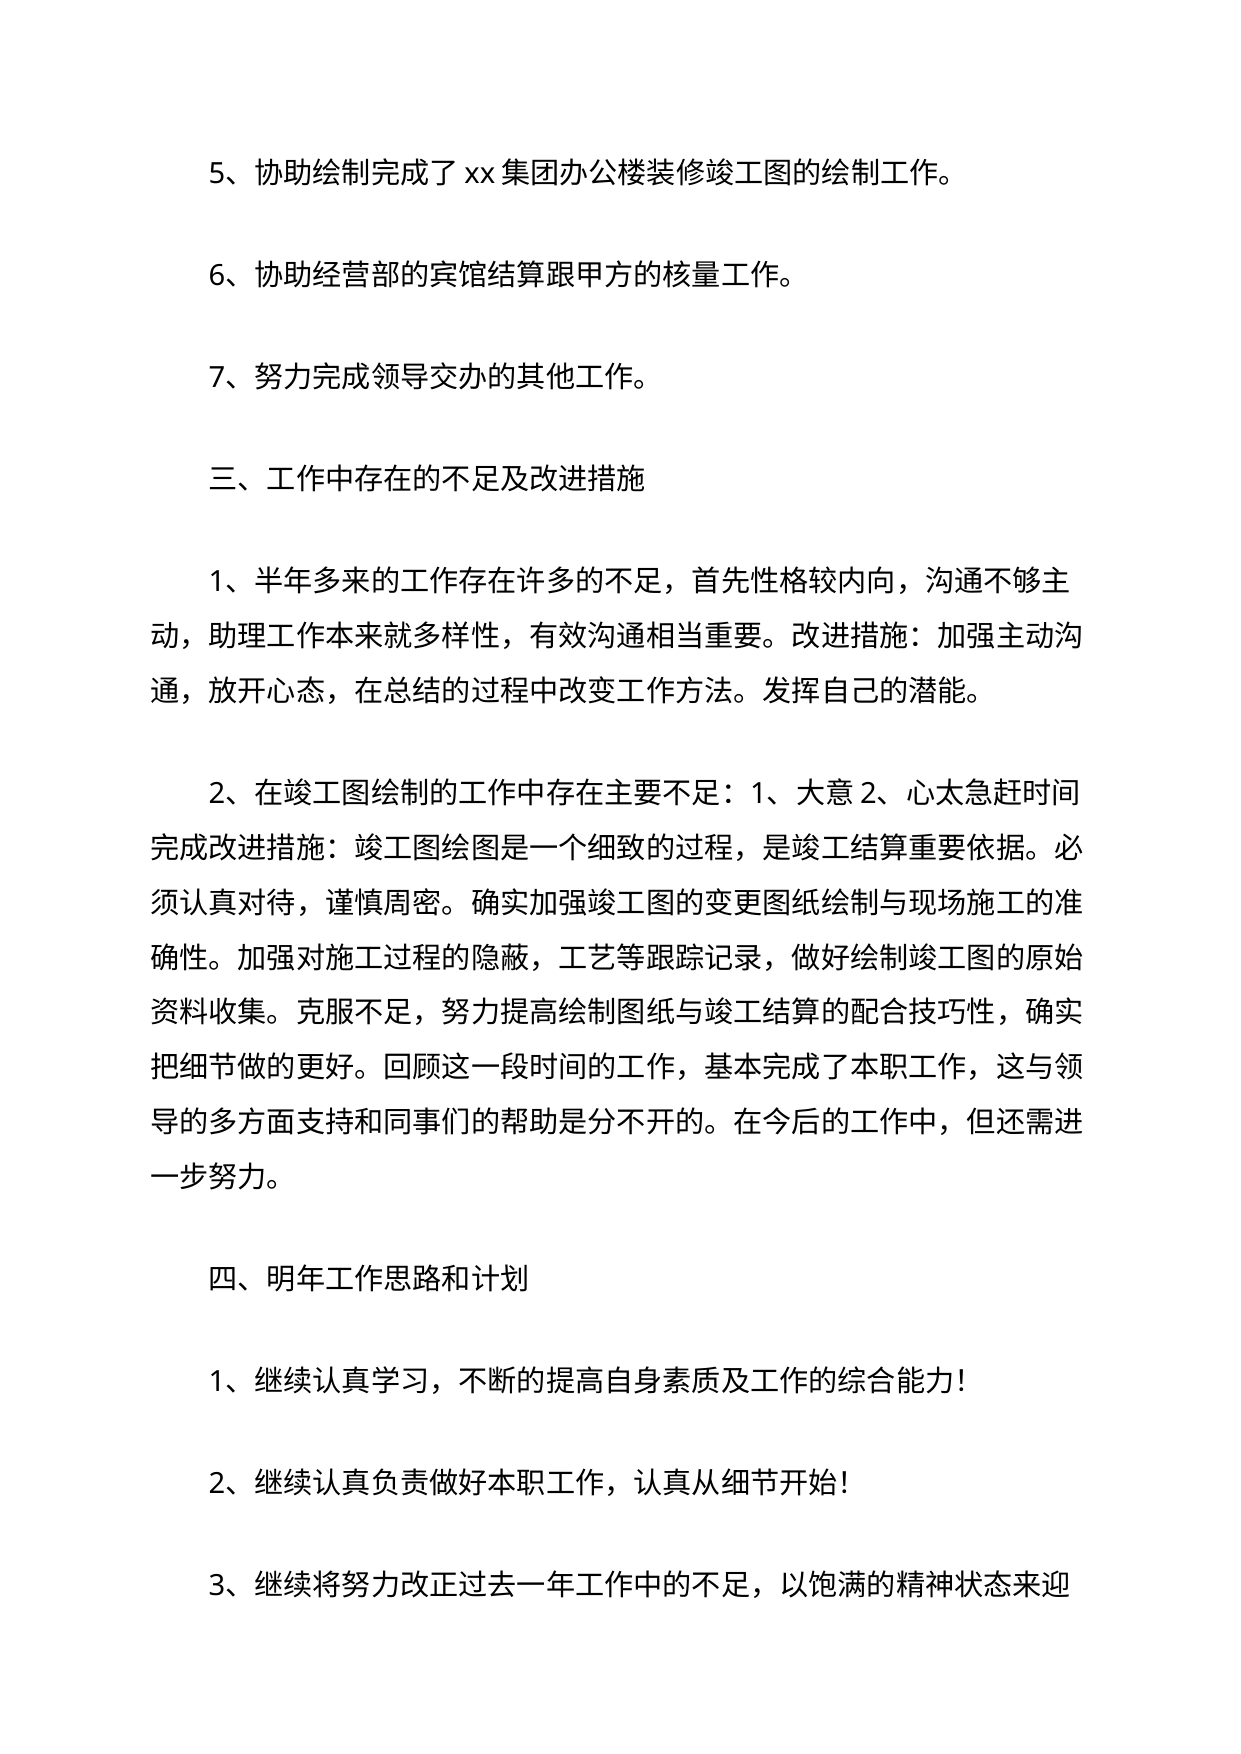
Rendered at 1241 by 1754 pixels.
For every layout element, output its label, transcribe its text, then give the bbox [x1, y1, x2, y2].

text 四、明年工作思路和计划 [150, 1256, 1090, 1298]
text 6、协助经营部的宾馆结算跟甲方的核量工作。 [150, 252, 1090, 294]
text 1、继续认真学习，不断的提高自身素质及工作的综合能力！ [150, 1357, 1090, 1400]
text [150, 1561, 1090, 1604]
text 2、在竣工图绘制的工作中存在主要不足：1、大意2、心太急赶时间完成改进措施：竣工图绘图是一个细致的过程，是竣工结算重要依据。必须认真对待，谨慎周密。确实加强竣工图的变更图纸绘制与现场施工的准确性。加强对施工过程的隐蔽，工艺等跟踪记录，做好绘制竣工图的原始资料收集。克服不足，努力提高绘制图纸与竣工结算的配合技巧性，确实把细节做的更好。回顾这一段时间的工作，基本完成了本职工作，这与领导的多方面支持和同事们的帮助是分不开的。在今后的工作中，但还需进一步努力。 [150, 769, 1090, 1196]
text 三、工作中存在的不足及改进措施 [150, 456, 1090, 498]
text 1、半年多来的工作存在许多的不足，首先性格较内向，沟通不够主动，助理工作本来就多样性，有效沟通相当重要。改进措施：加强主动沟通，放开心态，在总结的过程中改变工作方法。发挥自己的潜能。 [150, 558, 1090, 710]
text 2、继续认真负责做好本职工作，认真从细节开始！ [150, 1459, 1090, 1502]
text 5、协助绘制完成了xx集团办公楼装修竣工图的绘制工作。 [150, 150, 1090, 192]
text 7、努力完成领导交办的其他工作。 [150, 354, 1090, 396]
